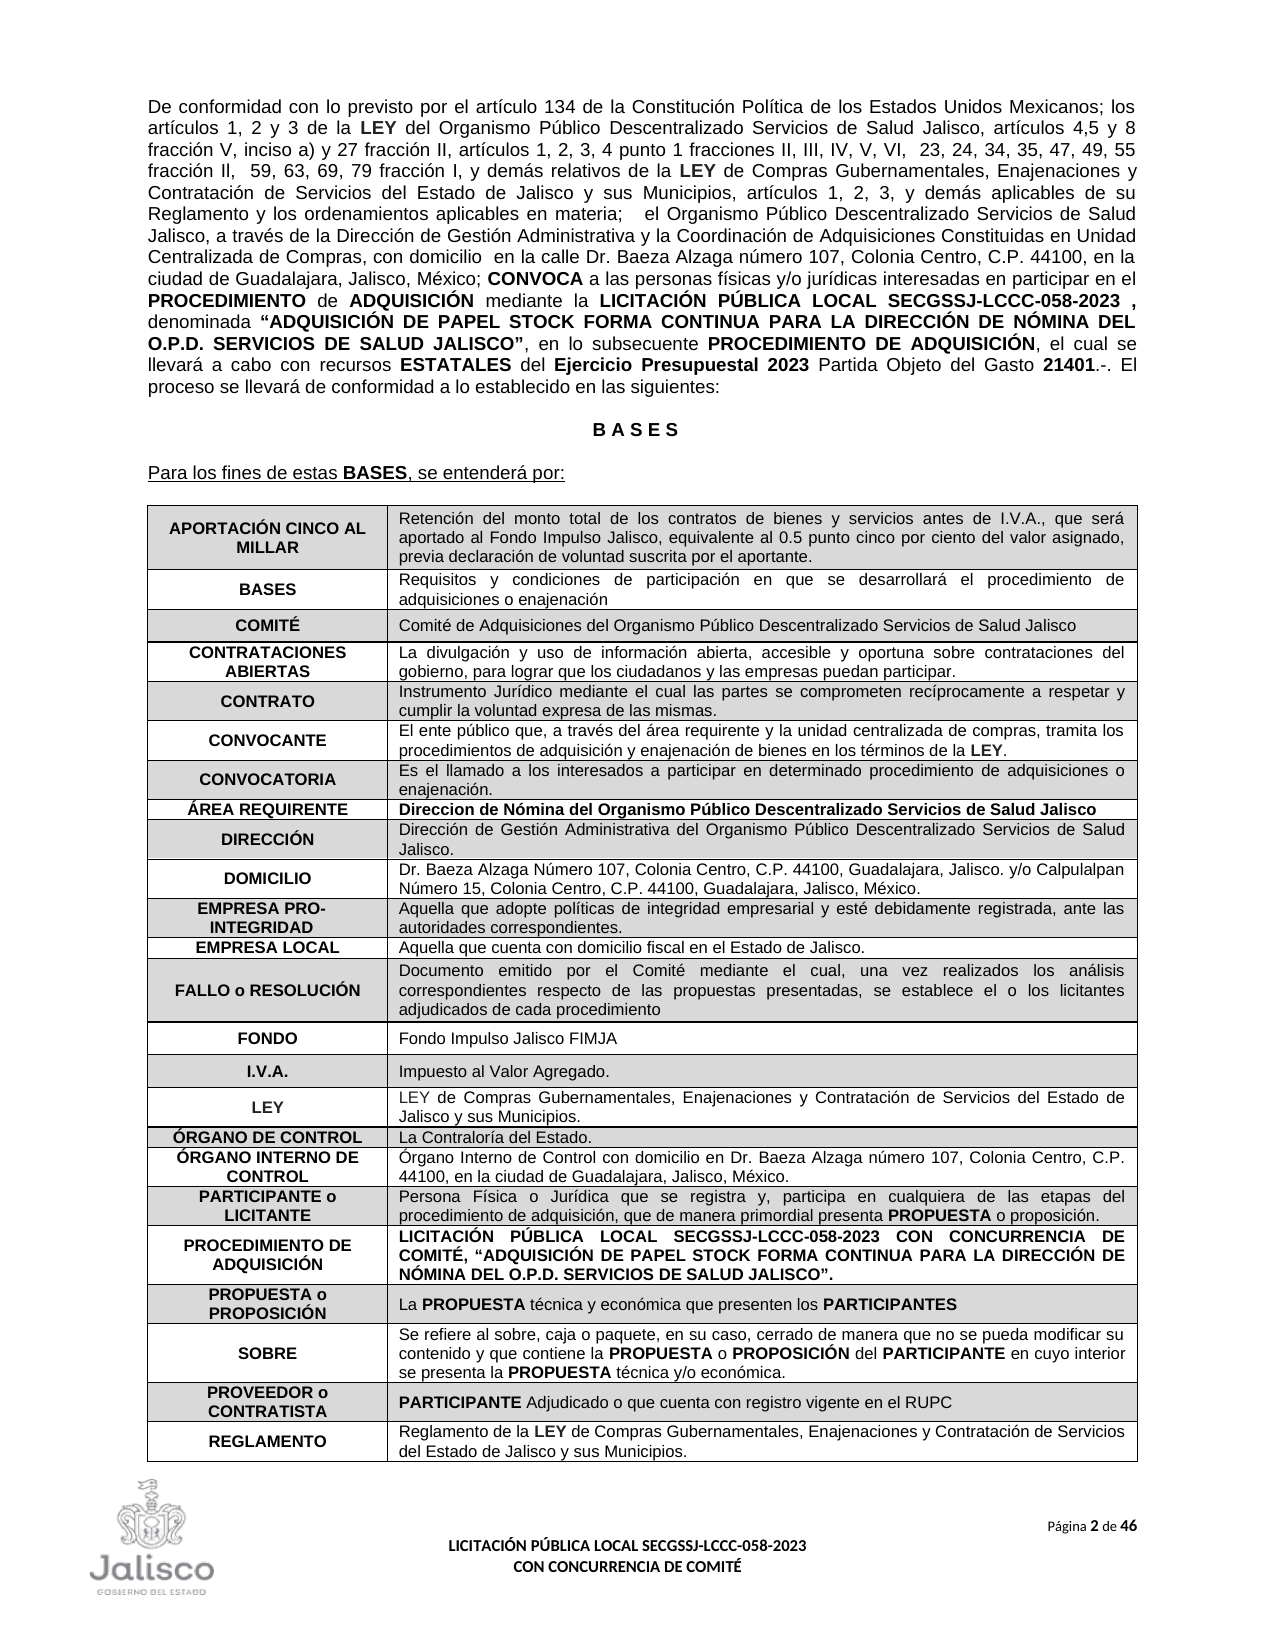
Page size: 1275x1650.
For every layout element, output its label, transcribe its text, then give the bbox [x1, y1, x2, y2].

table_cell Aquella que adopte políticas de integridad empresarial y esté debidamente registrada, ante las autoridades correspondientes. [388, 899, 1137, 937]
table_cell Fondo Impulso Jalisco FIMJA [388, 1023, 1137, 1054]
table_cell BASES [148, 570, 387, 608]
table_cell CONVOCANTE [148, 721, 387, 759]
table_cell EMPRESA LOCAL [148, 938, 387, 957]
table_cell EMPRESA PRO-INTEGRIDAD [148, 899, 387, 937]
table_cell Aquella que cuenta con domicilio fiscal en el Estado de Jalisco. [388, 938, 1137, 957]
table_cell SOBRE [148, 1324, 387, 1382]
table_header Retención del monto total de los contratos de bienes y servicios antes de I.V.A., que será aportado al Fondo Impulso Jalisco, equivalente al 0.5 punto cinco por ciento del valor asignado, previa declaración de voluntad suscrita por el aportante. [388, 506, 1137, 569]
table_cell PROCEDIMIENTO DE ADQUISICIÓN [148, 1226, 387, 1284]
table_header APORTACIÓN CINCO AL MILLAR [148, 506, 387, 569]
table_cell El ente público que, a través del área requirente y la unidad centralizada de compras, tramita los procedimientos de adquisición y enajenación de bienes en los términos de la LEY. [388, 721, 1137, 759]
table_cell Impuesto al Valor Agregado. [388, 1055, 1137, 1087]
table_cell Requisitos y condiciones de participación en que se desarrollará el procedimiento de adquisiciones o enajenación [388, 570, 1137, 608]
table_cell PROVEEDOR o CONTRATISTA [148, 1383, 387, 1421]
table_cell La divulgación y uso de información abierta, accesible y oportuna sobre contrataciones del gobierno, para lograr que los ciudadanos y las empresas puedan participar. [388, 643, 1137, 681]
table_cell CONTRATACIONES ABIERTAS [148, 643, 387, 681]
table_cell Órgano Interno de Control con domicilio en Dr. Baeza Alzaga número 107, Colonia Centro, C.P. 44100, en la ciudad de Guadalajara, Jalisco, México. [388, 1148, 1137, 1186]
table_cell PARTICIPANTE Adjudicado o que cuenta con registro vigente en el RUPC [388, 1383, 1137, 1421]
table_cell Reglamento de la LEY de Compras Gubernamentales, Enajenaciones y Contratación de Servicios del Estado de Jalisco y sus Municipios. [388, 1422, 1137, 1461]
table_cell I.V.A. [148, 1055, 387, 1087]
table_cell Es el llamado a los interesados a participar en determinado procedimiento de adquisiciones o enajenación. [388, 761, 1137, 799]
table_cell LEY [148, 1088, 387, 1126]
table_cell Comité de Adquisiciones del Organismo Público Descentralizado Servicios de Salud Jalisco [388, 610, 1137, 641]
table_cell COMITÉ [148, 610, 387, 641]
table_cell FALLO o RESOLUCIÓN [148, 959, 387, 1021]
table_cell DOMICILIO [148, 860, 387, 898]
table_cell Dr. Baeza Alzaga Número 107, Colonia Centro, C.P. 44100, Guadalajara, Jalisco. y/o Calpulalpan Número 15, Colonia Centro, C.P. 44100, Guadalajara, Jalisco, México. [388, 860, 1137, 898]
table_cell CONVOCATORIA [148, 761, 387, 799]
table_cell ÓRGANO INTERNO DE CONTROL [148, 1148, 387, 1186]
table_cell Dirección de Gestión Administrativa del Organismo Público Descentralizado Servicios de Salud Jalisco. [388, 820, 1137, 858]
table_cell Persona Física o Jurídica que se registra y, participa en cualquiera de las etapas del procedimiento de adquisición, que de manera primordial presenta PROPUESTA o proposición. [388, 1187, 1137, 1225]
table_cell Se refiere al sobre, caja o paquete, en su caso, cerrado de manera que no se pueda modificar su contenido y que contiene la PROPUESTA o PROPOSICIÓN del PARTICIPANTE en cuyo interior se presenta la PROPUESTA técnica y/o económica. [388, 1324, 1137, 1382]
table_cell Direccion de Nómina del Organismo Público Descentralizado Servicios de Salud Jalisco [388, 800, 1137, 819]
table_cell PARTICIPANTE o LICITANTE [148, 1187, 387, 1225]
table_cell Instrumento Jurídico mediante el cual las partes se comprometen recíprocamente a respetar y cumplir la voluntad expresa de las mismas. [388, 682, 1137, 720]
table_cell CONTRATO [148, 682, 387, 720]
table_cell PROPUESTA o PROPOSICIÓN [148, 1285, 387, 1323]
text Para los fines de estas BASES, se entenderá por: [148, 462, 1122, 483]
table_cell REGLAMENTO [148, 1422, 387, 1461]
text De conformidad con lo previsto por el artículo 134 de la Constitución Política de los Estados Unidos Mexicanos; los artículos 1, 2 y 3 de la LEY del Organismo Público Descentralizado Servicios de Salud Jalisco, artículos 4,5 y 8 fracción V, inciso a) y 27 fracción II, artículos 1, 2, 3, 4 punto 1 fracciones II, III, IV, V, VI, 23, 24, 34, 35, 47, 49, 55 fracción Il, 59, 63, 69, 79 fracción I, y demás relativos de la LEY de Compras Gubernamentales, Enajenaciones y Contratación de Servicios del Estado de Jalisco y sus Municipios, artículos 1, 2, 3, y demás aplicables de su Reglamento y los ordenamientos aplicables en materia; el Organismo Público Descentralizado Servicios de Salud Jalisco, a través de la Dirección de Gestión Administrativa y la Coordinación de Adquisiciones Constituidas en Unidad Centralizada de Compras, con domicilio en la calle Dr. Baeza Alzaga número 107, Colonia Centro, C.P. 44100, en la ciudad de Guadalajara, Jalisco, México; CONVOCA a las personas físicas y/o jurídicas interesadas en participar en el PROCEDIMIENTO de ADQUISICIÓN mediante la LICITACIÓN PÚBLICA LOCAL SECGSSJ-LCCC-058-2023 , denominada “ADQUISICIÓN DE PAPEL STOCK FORMA CONTINUA PARA LA DIRECCIÓN DE NÓMINA DEL O.P.D. SERVICIOS DE SALUD JALISCO”, en lo subsecuente PROCEDIMIENTO DE ADQUISICIÓN, el cual se llevará a cabo con recursos ESTATALES del Ejercicio Presupuestal 2023 Partida Objeto del Gasto 21401.-. El proceso se llevará de conformidad a lo establecido en las siguientes: [148, 95, 1137, 397]
table_cell La PROPUESTA técnica y económica que presenten los PARTICIPANTES [388, 1285, 1137, 1323]
table_cell La Contraloría del Estado. [388, 1128, 1137, 1147]
table_cell FONDO [148, 1023, 387, 1054]
table_cell LICITACIÓN PÚBLICA LOCAL SECGSSJ-LCCC-058-2023 CON CONCURRENCIA DE COMITÉ, “ADQUISICIÓN DE PAPEL STOCK FORMA CONTINUA PARA LA DIRECCIÓN DE NÓMINA DEL O.P.D. SERVICIOS DE SALUD JALISCO”. [388, 1226, 1137, 1284]
picture [89, 1479, 214, 1595]
table_cell ÓRGANO DE CONTROL [148, 1128, 387, 1147]
table_cell LEY de Compras Gubernamentales, Enajenaciones y Contratación de Servicios del Estado de Jalisco y sus Municipios. [388, 1088, 1137, 1126]
table_cell DIRECCIÓN [148, 820, 387, 858]
table_cell ÁREA REQUIRENTE [148, 800, 387, 819]
text B A S E S [148, 419, 1122, 440]
table_cell Documento emitido por el Comité mediante el cual, una vez realizados los análisis correspondientes respecto de las propuestas presentadas, se establece el o los licitantes adjudicados de cada procedimiento [388, 959, 1137, 1021]
